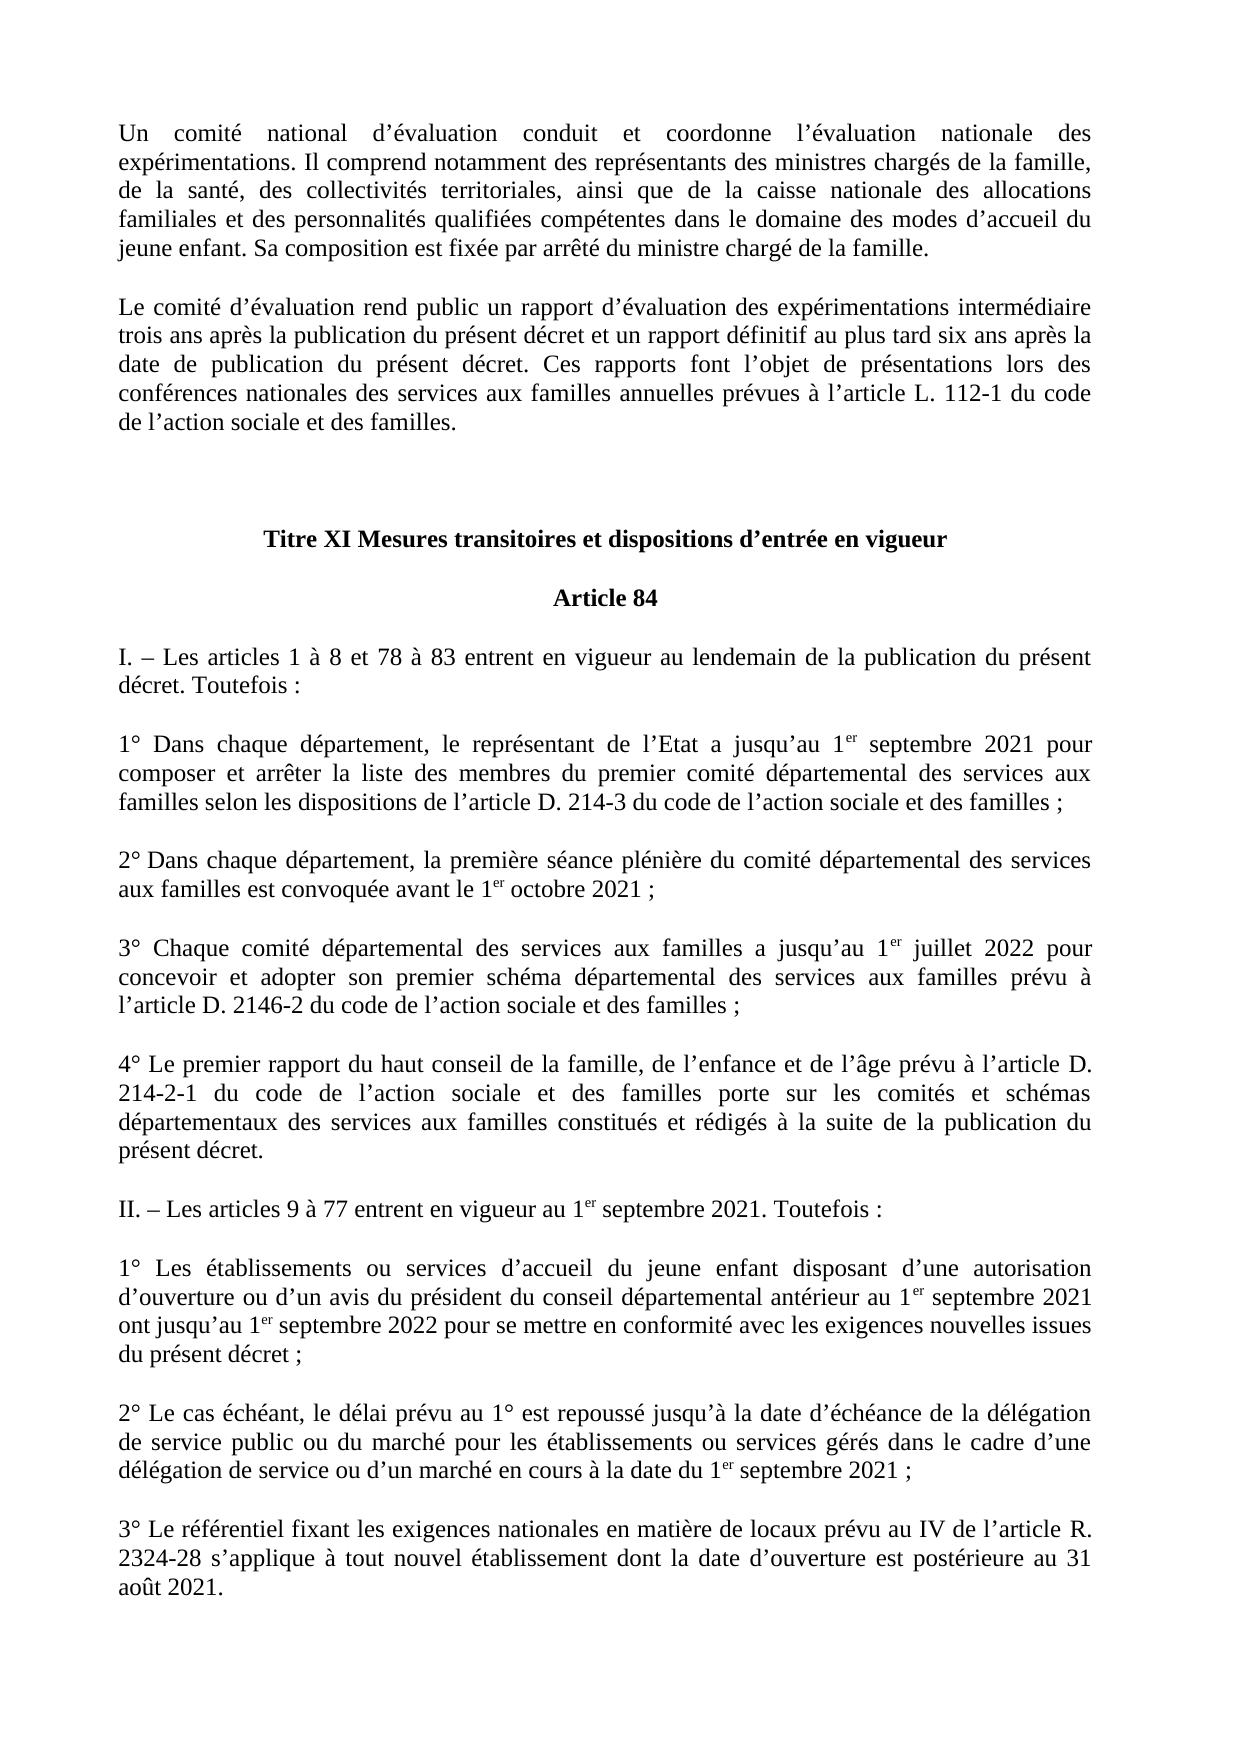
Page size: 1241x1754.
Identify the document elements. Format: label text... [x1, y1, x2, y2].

text 3° Le référentiel fixant les exigences nationales en matière de locaux prévu au IV de l’article R. 2324-28 s’applique à tout nouvel établissement dont la date d’ouverture est postérieure au 31 août 2021. [118, 1514, 1092, 1601]
text 1° Les établissements ou services d’accueil du jeune enfant disposant d’une autorisation d’ouverture ou d’un avis du président du conseil départemental antérieur au 1er septembre 2021 ont jusqu’au 1er septembre 2022 pour se mettre en conformité avec les exigences nouvelles issues du présent décret ; [118, 1253, 1092, 1368]
text 2° Le cas échéant, le délai prévu au 1° est repoussé jusqu’à la date d’échéance de la délégation de service public ou du marché pour les établissements ou services gérés dans le cadre d’une délégation de service ou d’un marché en cours à la date du 1er septembre 2021 ; [118, 1398, 1092, 1484]
text 3° Chaque comité départemental des services aux familles a jusqu’au 1er juillet 2022 pour concevoir et adopter son premier schéma départemental des services aux familles prévu à l’article D. 2146-2 du code de l’action sociale et des familles ; [118, 933, 1092, 1019]
text Le comité d’évaluation rend public un rapport d’évaluation des expérimentations intermédiaire trois ans après la publication du présent décret et un rapport définitif au plus tard six ans après la date de publication du présent décret. Ces rapports font l’objet de présentations lors des conférences nationales des services aux familles annuelles prévues à l’article L. 112-1 du code de l’action sociale et des familles. [118, 292, 1092, 436]
text 1° Dans chaque département, le représentant de l’Etat a jusqu’au 1er septembre 2021 pour composer et arrêter la liste des membres du premier comité départemental des services aux familles selon les dispositions de l’article D. 214-3 du code de l’action sociale et des familles ; [118, 729, 1092, 816]
text Un comité national d’évaluation conduit et coordonne l’évaluation nationale des expérimentations. Il comprend notamment des représentants des ministres chargés de la famille, de la santé, des collectivités territoriales, ainsi que de la caisse nationale des allocations familiales et des personnalités qualifiées compétentes dans le domaine des modes d’accueil du jeune enfant. Sa composition est fixée par arrêté du ministre chargé de la famille. [118, 118, 1092, 262]
text II. – Les articles 9 à 77 entrent en vigueur au 1er septembre 2021. Toutefois : [118, 1194, 1092, 1223]
text 2° Dans chaque département, la première séance plénière du comité départemental des services aux familles est convoquée avant le 1er octobre 2021 ; [118, 846, 1092, 903]
text I. – Les articles 1 à 8 et 78 à 83 entrent en vigueur au lendemain de la publication du présent décret. Toutefois : [118, 642, 1092, 699]
text 4° Le premier rapport du haut conseil de la famille, de l’enfance et de l’âge prévu à l’article D. 214-2-1 du code de l’action sociale et des familles porte sur les comités et schémas départementaux des services aux familles constitués et rédigés à la suite de la publication du présent décret. [118, 1049, 1092, 1164]
subtitle Titre XI Mesures transitoires et dispositions d’entrée en vigueur [118, 524, 1092, 553]
